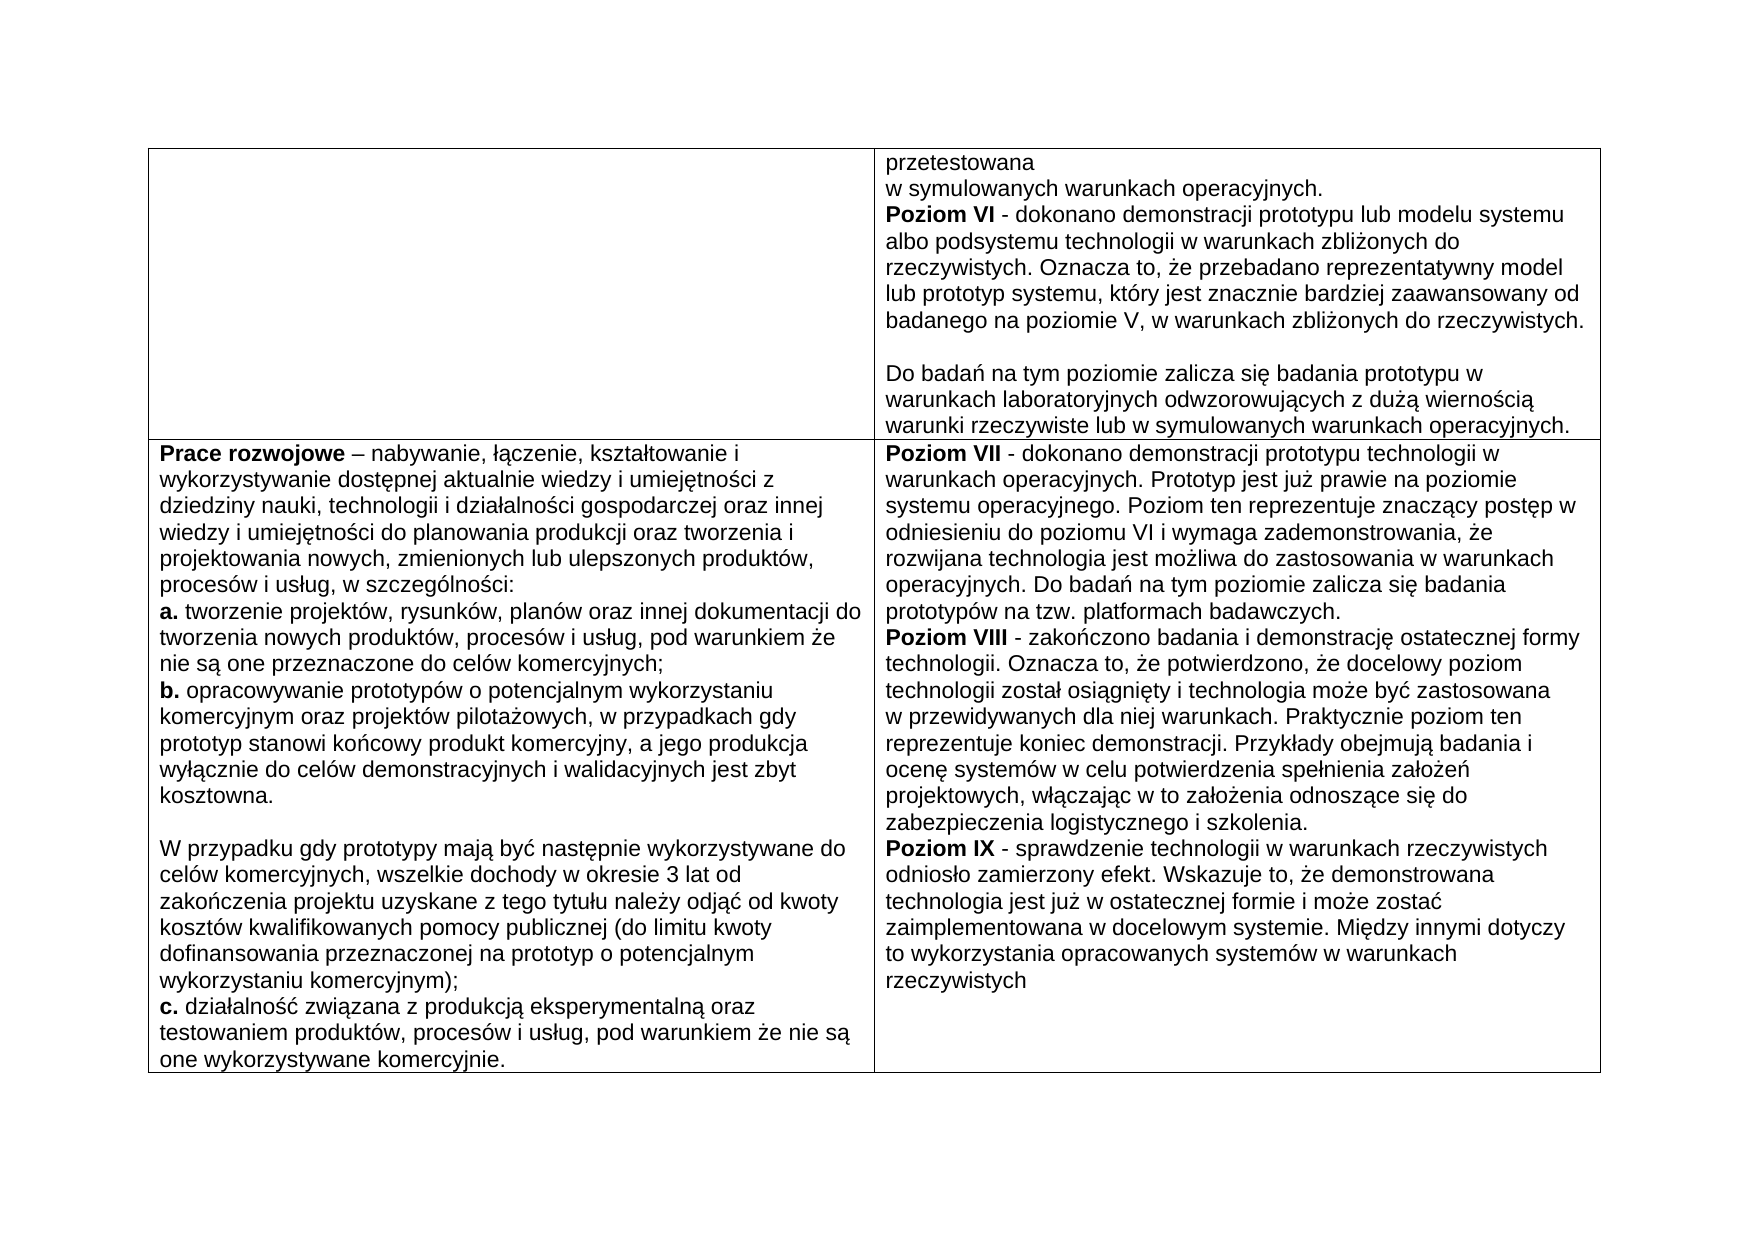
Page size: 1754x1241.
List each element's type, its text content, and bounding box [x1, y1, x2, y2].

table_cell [149, 149, 874, 438]
table_cell Prace rozwojowe – nabywanie, łączenie, kształtowanie i wykorzystywanie dostępnej aktualnie wiedzy i umiejętności z dziedziny nauki, technologii i działalności gospodarczej oraz innej wiedzy i umiejętności do planowania produkcji oraz tworzenia i projektowania nowych, zmienionych lub ulepszonych produktów, procesów i usług, w szczególności: a. tworzenie projektów, rysunków, planów oraz innej dokumentacji do tworzenia nowych produktów, procesów i usług, pod warunkiem że nie są one przeznaczone do celów komercyjnych; b. opracowywanie prototypów o potencjalnym wykorzystaniu komercyjnym oraz projektów pilotażowych, w przypadkach gdy prototyp stanowi końcowy produkt komercyjny, a jego produkcja wyłącznie do celów demonstracyjnych i walidacyjnych jest zbyt kosztowna. W przypadku gdy prototypy mają być następnie wykorzystywane do celów komercyjnych, wszelkie dochody w okresie 3 lat od zakończenia projektu uzyskane z tego tytułu należy odjąć od kwoty kosztów kwalifikowanych pomocy publicznej (do limitu kwoty dofinansowania przeznaczonej na prototyp o potencjalnym wykorzystaniu komercyjnym); c. działalność związana z produkcją eksperymentalną oraz testowaniem produktów, procesów i usług, pod warunkiem że nie są one wykorzystywane komercyjnie. [149, 440, 874, 1072]
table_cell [875, 149, 1600, 438]
table_cell Poziom VII - dokonano demonstracji prototypu technologii w warunkach operacyjnych. Prototyp jest już prawie na poziomie systemu operacyjnego. Poziom ten reprezentuje znaczący postęp w odniesieniu do poziomu VI i wymaga zademonstrowania, że rozwijana technologia jest możliwa do zastosowania w warunkach operacyjnych. Do badań na tym poziomie zalicza się badania prototypów na tzw. platformach badawczych. Poziom VIII - zakończono badania i demonstrację ostatecznej formy technologii. Oznacza to, że potwierdzono, że docelowy poziom technologii został osiągnięty i technologia może być zastosowana w przewidywanych dla niej warunkach. Praktycznie poziom ten reprezentuje koniec demonstracji. Przykłady obejmują badania i ocenę systemów w celu potwierdzenia spełnienia założeń projektowych, włączając w to założenia odnoszące się do zabezpieczenia logistycznego i szkolenia. Poziom IX - sprawdzenie technologii w warunkach rzeczywistych odniosło zamierzony efekt. Wskazuje to, że demonstrowana technologia jest już w ostatecznej formie i może zostać zaimplementowana w docelowym systemie. Między innymi dotyczy to wykorzystania opracowanych systemów w warunkach rzeczywistych [875, 440, 1600, 1072]
